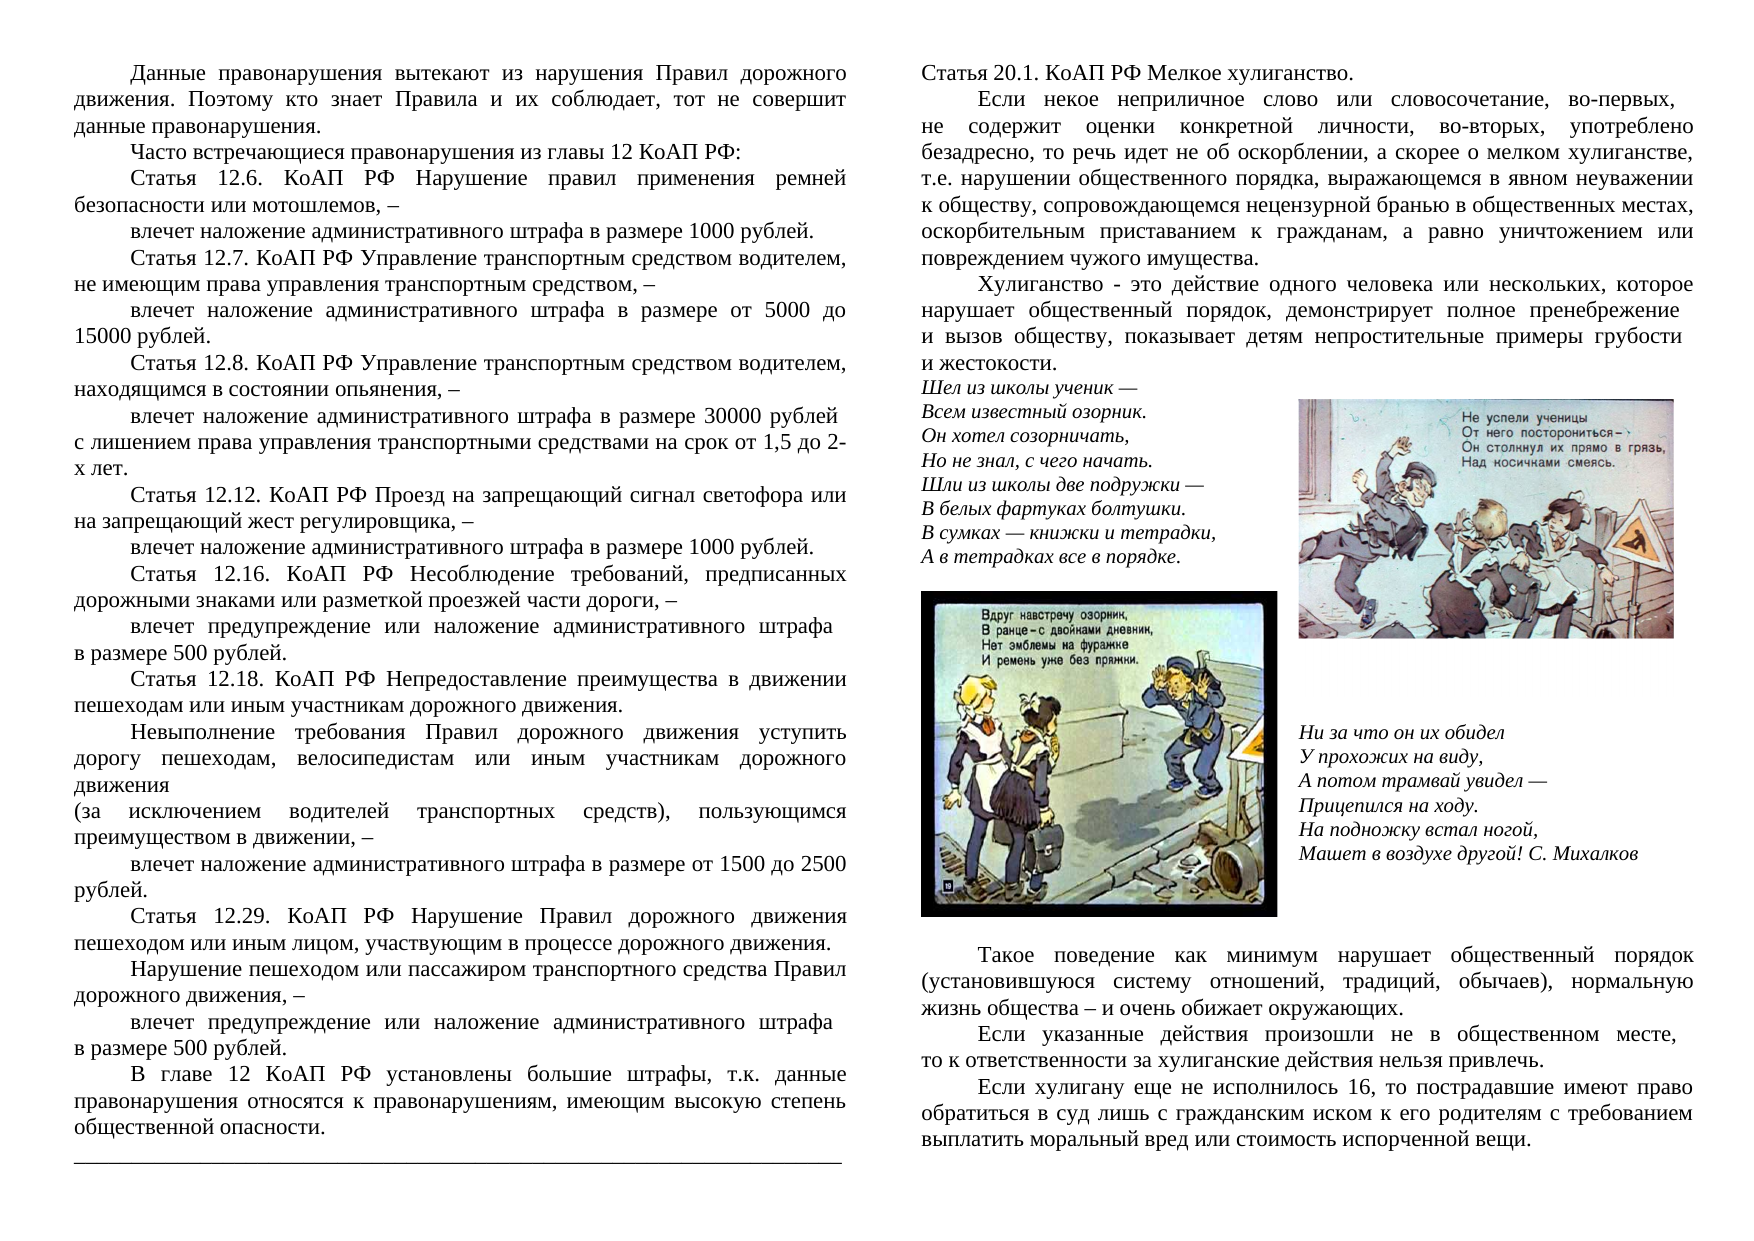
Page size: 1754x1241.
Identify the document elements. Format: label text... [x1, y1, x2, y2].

text Часто встречающиеся правонарушения из главы 12 КоАП РФ: [74, 138, 847, 164]
text Невыполнение требования Правил дорожного движения уступить дорогу пешеходам, велосипедистам или иным участникам дорожного движения (за исключением водителей транспортных средств), пользующимся преимуществом в движении, – [74, 718, 847, 850]
text Если указанные действия произошли не в общественном месте, то к ответственности за хулиганские действия нельзя привлечь. [921, 1020, 1695, 1073]
text Такое поведение как минимум нарушает общественный порядок (установившуюся систему отношений, традиций, обычаев), нормальную жизнь общества – и очень обижает окружающих. [921, 941, 1695, 1020]
text Данные правонарушения вытекают из нарушения Правил дорожного движения. Поэтому кто знает Правила и их соблюдает, тот не совершит данные правонарушения. [74, 59, 847, 138]
text Хулиганство - это действие одного человека или нескольких, которое нарушает общественный порядок, демонстрирует полное пренебрежение и вызов обществу, показывает детям непростительные примеры грубости и жестокости. [921, 270, 1695, 375]
table_header Шел из школы ученик — Всем известный озорник. Он хотел созорничать, Но не знал, с чего начать. Шли из школы две подружки — В белых фартуках болтушки. В сумках — книжки и тетрадки, А в тетрадках все в порядке. [910, 375, 1287, 941]
text влечет наложение административного штрафа в размере 30000 рублей с лишением права управления транспортными средствами на срок от 1,5 до 2-х лет. [74, 402, 847, 481]
text ___________________________________________________________________ [74, 1139, 847, 1166]
text влечет наложение административного штрафа в размере от 1500 до 2500 рублей. [74, 850, 847, 902]
picture [921, 591, 1278, 917]
text влечет предупреждение или наложение административного штрафа в размере 500 рублей. [74, 612, 847, 665]
text Статья 12.16. КоАП РФ Несоблюдение требований, предписанных дорожными знаками или разметкой проезжей части дороги, – [74, 560, 847, 612]
text В главе 12 КоАП РФ установлены большие штрафы, т.к. данные правонарушения относятся к правонарушениям, имеющим высокую степень общественной опасности. [74, 1061, 847, 1139]
text влечет предупреждение или наложение административного штрафа в размере 500 рублей. [74, 1008, 847, 1061]
picture [1298, 399, 1674, 697]
text Статья 20.1. КоАП РФ Мелкое хулиганство. [921, 59, 1695, 85]
text влечет наложение административного штрафа в размере 1000 рублей. [74, 533, 847, 560]
table_header Ни за что он их обидел У прохожих на виду, А потом трамвай увидел — Прицепился на ходу. На подножку встал ногой, Машет в воздухе другой! С. Михалков [1288, 375, 1700, 941]
text Статья 12.7. КоАП РФ Управление транспортным средством водителем, не имеющим права управления транспортным средством, – [74, 243, 847, 296]
text Статья 12.18. КоАП РФ Непредоставление преимущества в движении пешеходам или иным участникам дорожного движения. [74, 665, 847, 718]
text Если хулигану еще не исполнилось 16, то пострадавшие имеют право обратиться в суд лишь с гражданским иском к его родителям с требованием выплатить моральный вред или стоимость испорченной вещи. [921, 1073, 1695, 1152]
text Статья 12.12. КоАП РФ Проезд на запрещающий сигнал светофора или на запрещающий жест регулировщика, – [74, 481, 847, 533]
text Статья 12.6. КоАП РФ Нарушение правил применения ремней безопасности или мотошлемов, – [74, 164, 847, 217]
text Статья 12.8. КоАП РФ Управление транспортным средством водителем, находящимся в состоянии опьянения, – [74, 349, 847, 402]
text Статья 12.29. КоАП РФ Нарушение Правил дорожного движения пешеходом или иным лицом, участвующим в процессе дорожного движения. [74, 902, 847, 955]
text влечет наложение административного штрафа в размере от 5000 до 15000 рублей. [74, 296, 847, 349]
text Нарушение пешеходом или пассажиром транспортного средства Правил дорожного движения, – [74, 955, 847, 1008]
text влечет наложение административного штрафа в размере 1000 рублей. [74, 217, 847, 243]
text Если некое неприличное слово или словосочетание, во-первых, не содержит оценки конкретной личности, во-вторых, употреблено безадресно, то речь идет не об оскорблении, а скорее о мелком хулиганстве, т.е. нарушении общественного порядка, выражающемся в явном неуважении к обществу, сопровождающемся нецензурной бранью в общественных местах, оскорбительным приставанием к гражданам, а равно уничтожением или повреждением чужого имущества. [921, 85, 1695, 270]
